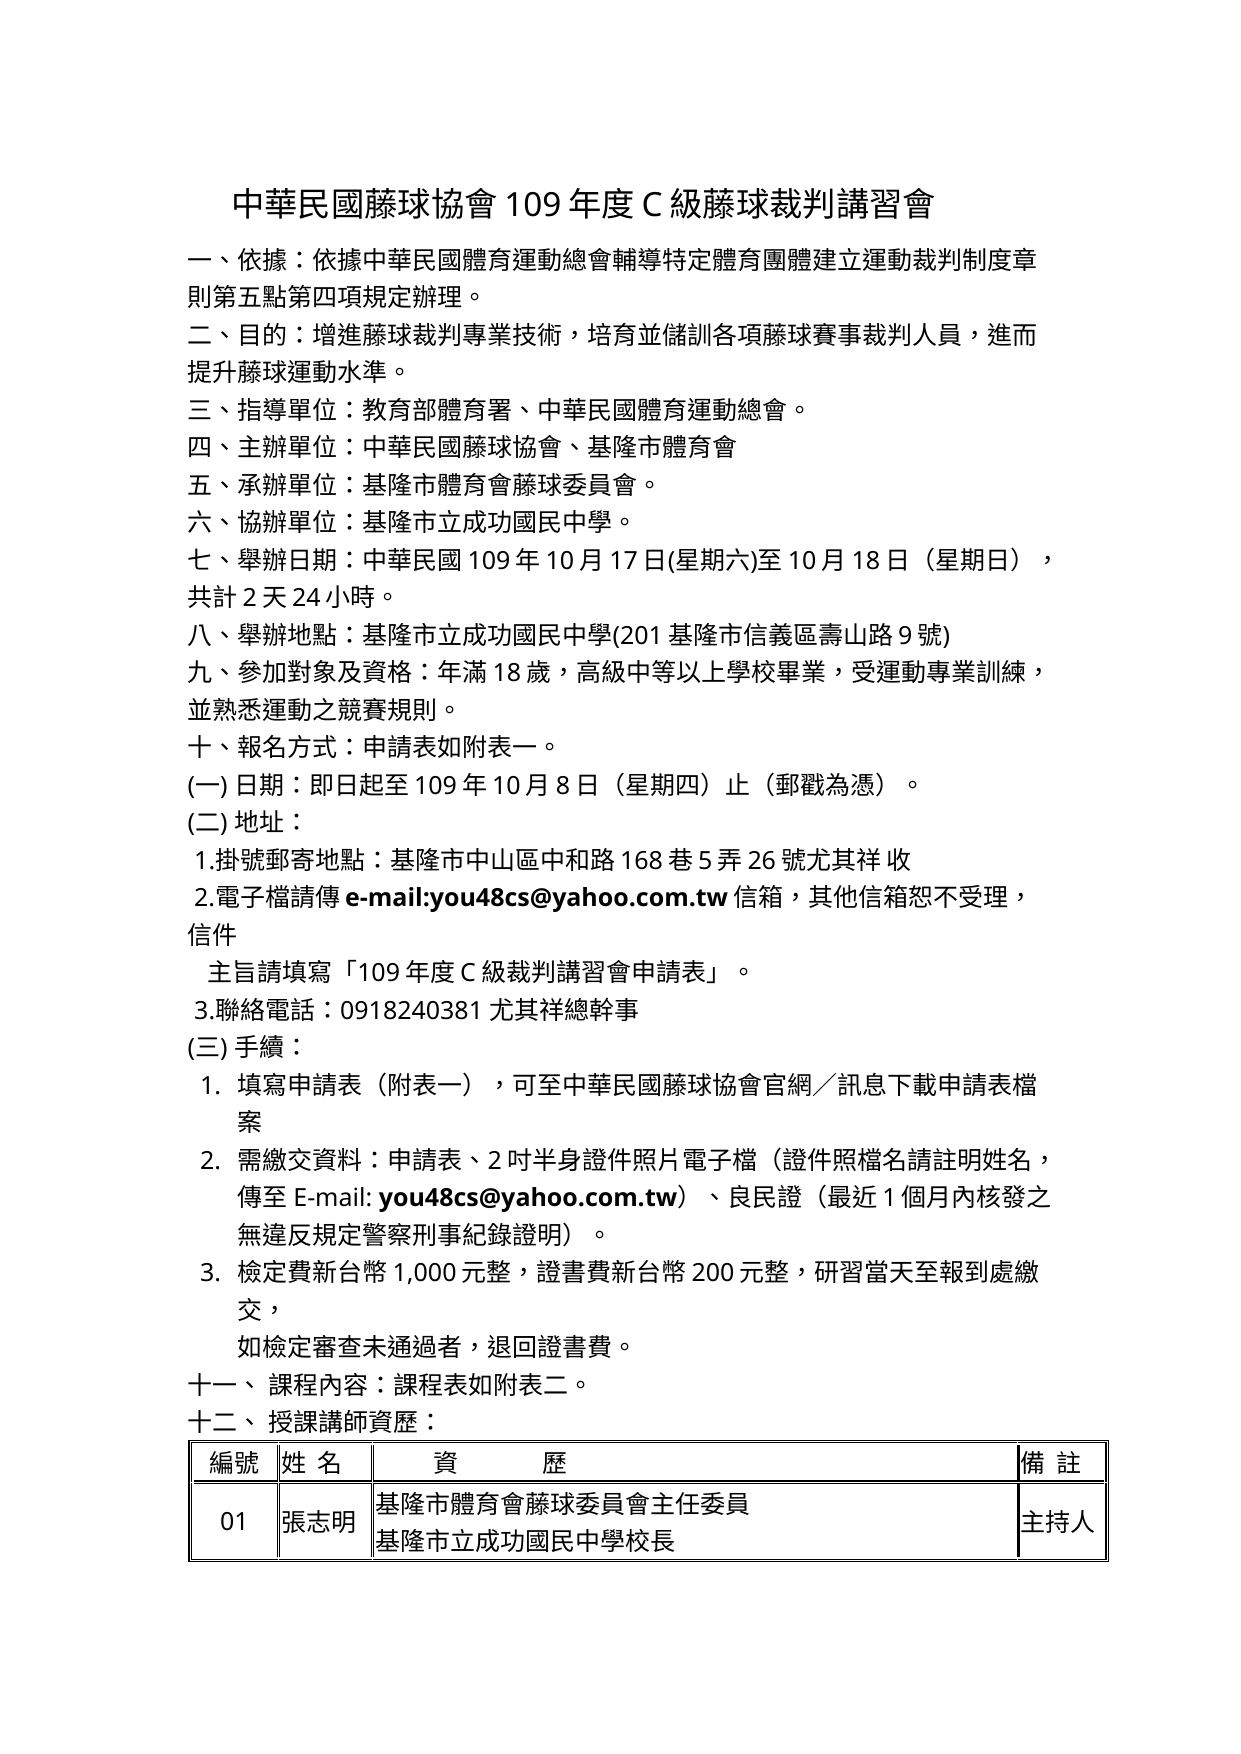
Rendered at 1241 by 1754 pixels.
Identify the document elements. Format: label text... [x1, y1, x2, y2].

table_header 姓 名 [279, 1443, 372, 1480]
list 檢定費新台幣1,000元整，證書費新台幣200元整，研習當天至報到處繳交， [200, 1252, 1053, 1327]
table_cell 基隆市體育會藤球委員會主任委員 基隆市立成功國民中學校長 [373, 1484, 1018, 1558]
table_header 資 歷 [373, 1441, 1018, 1480]
table_cell 張志明 [279, 1484, 372, 1558]
table_header 編號 [192, 1443, 279, 1480]
list 如檢定審查未通過者，退回證書費。 [237, 1327, 1053, 1364]
table_cell 主持人 [1018, 1480, 1106, 1558]
list 需繳交資料：申請表、2吋半身證件照片電子檔（證件照檔名請註明姓名， [200, 1139, 1053, 1177]
text 1.掛號郵寄地點：基隆市中山區中和路168巷5弄26號尤其祥 收 2.電子檔請傳e-mail:you48cs@yahoo.com.tw信箱，其他信箱恕不受理，信件 [187, 839, 1053, 952]
table_cell 01 [192, 1480, 279, 1558]
text 主旨請填寫「109年度C級裁判講習會申請表」。 3.聯絡電話：0918240381 尤其祥總幹事 (三) 手續： [187, 952, 1053, 1064]
text 十一、 課程內容：課程表如附表二。 十二、 授課講師資歷： [187, 1364, 1053, 1439]
text 中華民國藤球協會109年度C級藤球裁判講習會 一、依據：依據中華民國體育運動總會輔導特定體育團體建立運動裁判制度章則第五點第四項規定辦理。 二、目的：增進藤球裁判專業技術，培育並儲訓各項藤球賽事裁判人員，進而提升藤球運動水準。 三、指導單位：教育部體育署、中華民國體育運動總會。 四、主辦單位：中華民國藤球協會、基隆市體育會 五、承辦單位：基隆市體育會藤球委員會。 六、協辦單位：基隆市立成功國民中學。 七、舉辦日期：中華民國109年10月17日(星期六)至10月18日（星期日），共計2天24小時。 八、舉辦地點：基隆市立成功國民中學(201基隆市信義區壽山路9號) 九、參加對象及資格：年滿18歲，高級中等以上學校畢業，受運動專業訓練，並熟悉運動之競賽規則。 十、報名方式：申請表如附表一。 (一) 日期：即日起至109年10月8日（星期四）止（郵戳為憑）。 (二) 地址： [187, 164, 1053, 839]
table_header 備 註 [1018, 1443, 1105, 1480]
list 傳至 E-mail: you48cs@yahoo.com.tw）、良民證（最近1個月內核發之無違反規定警察刑事紀錄證明）。 [237, 1177, 1053, 1252]
list 填寫申請表（附表一），可至中華民國藤球協會官網／訊息下載申請表檔案 [200, 1064, 1053, 1139]
